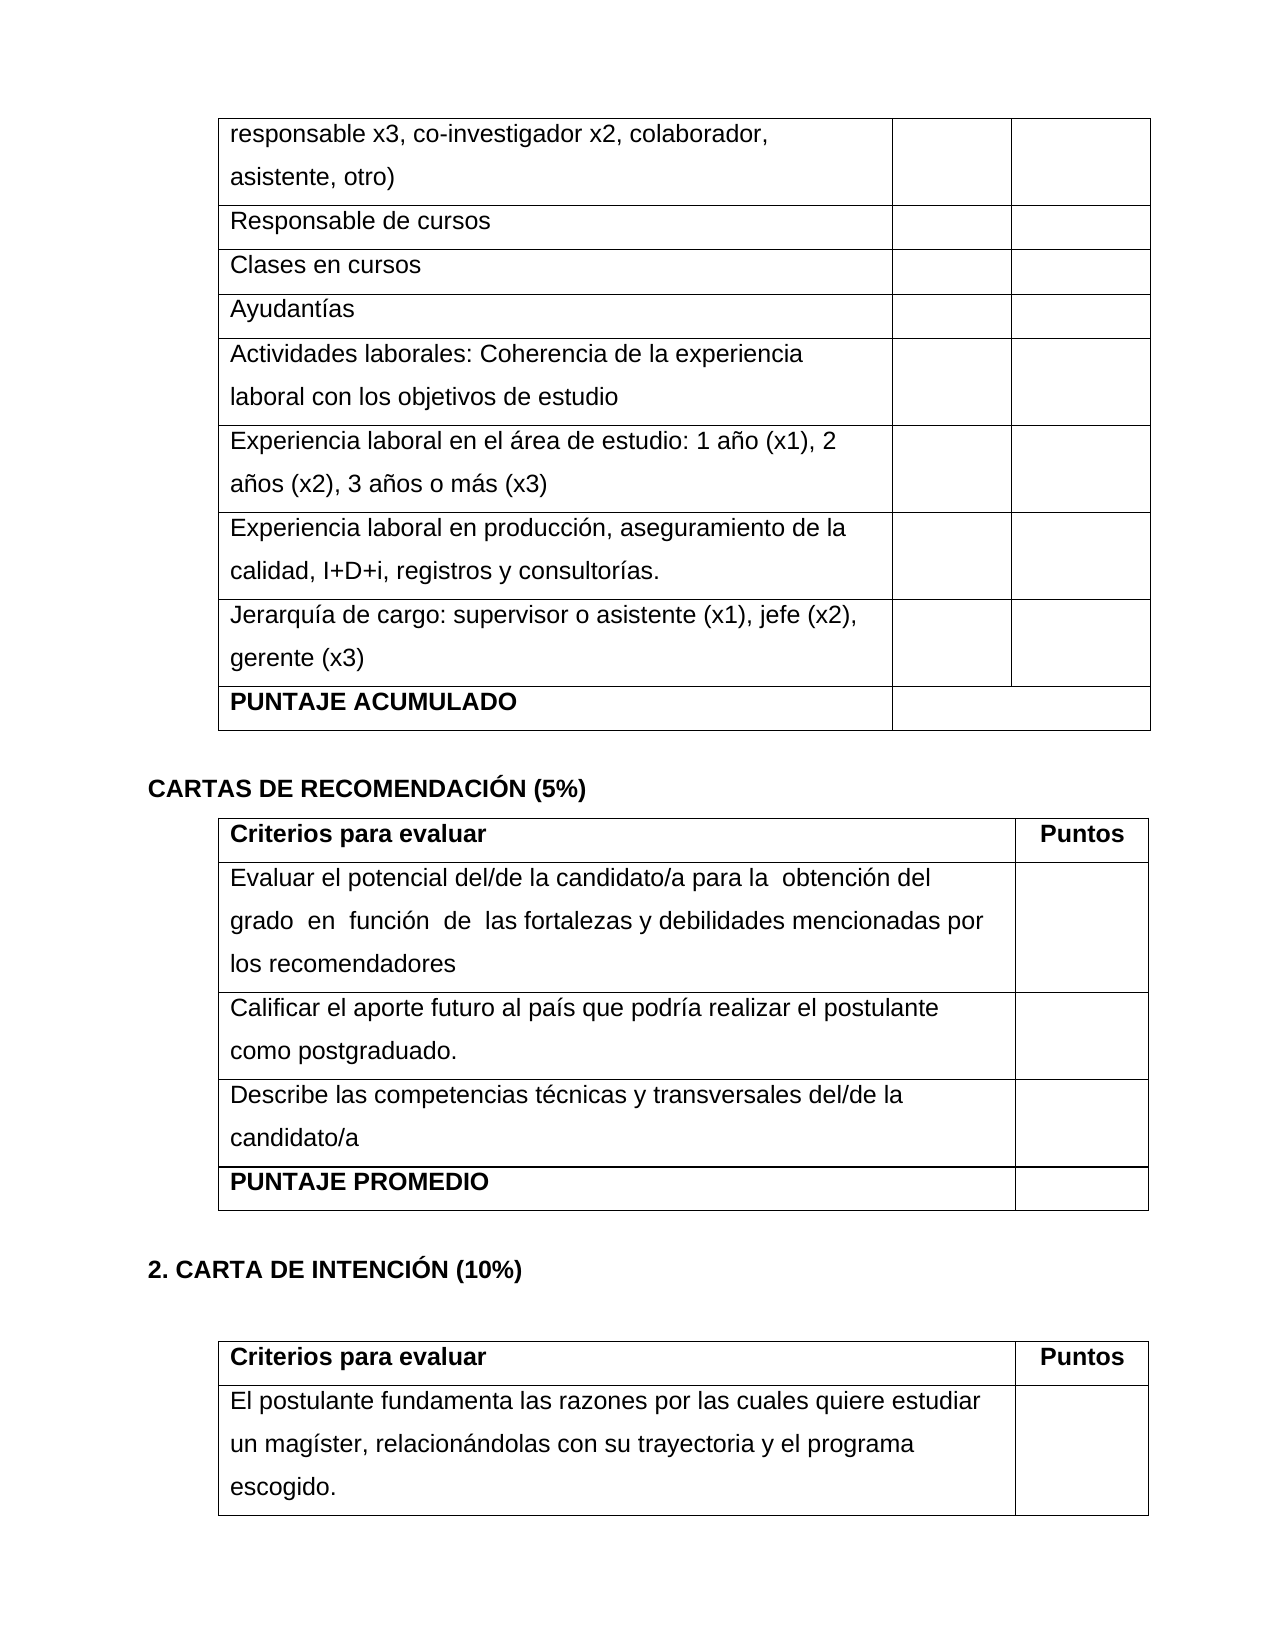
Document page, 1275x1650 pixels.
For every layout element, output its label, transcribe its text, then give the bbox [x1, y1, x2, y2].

table_cell El postulante fundamenta las razones por las cuales quiere estudiar un magíster, relacionándolas con su trayectoria y el programa escogido. [219, 1386, 1015, 1515]
table_cell Experiencia laboral en producción, aseguramiento de la calidad, I+D+i, registros y consultorías. [219, 513, 892, 599]
table_cell [893, 206, 1011, 249]
table_cell [1012, 206, 1150, 249]
table_cell [1016, 1386, 1148, 1515]
table_cell [893, 250, 1011, 293]
table_cell Ayudantías [219, 295, 892, 337]
table_cell [1012, 600, 1150, 686]
table_cell [1016, 1168, 1148, 1210]
table_cell [893, 687, 1150, 730]
table_cell [893, 600, 1011, 686]
table_cell [893, 426, 1011, 512]
table_cell [1012, 513, 1150, 599]
table_header Criterios para evaluar [219, 819, 1015, 862]
table_cell [1012, 295, 1150, 337]
table_cell [1012, 119, 1150, 205]
table_cell [893, 119, 1011, 205]
table_cell Actividades laborales: Coherencia de la experiencia laboral con los objetivos de estudio [219, 339, 892, 425]
table_cell Describe las competencias técnicas y transversales del/de la candidato/a [219, 1080, 1015, 1166]
table_cell PUNTAJE PROMEDIO [219, 1168, 1015, 1210]
table_cell Experiencia laboral en el área de estudio: 1 año (x1), 2 años (x2), 3 años o más (x3) [219, 426, 892, 512]
table_cell [893, 513, 1011, 599]
table_cell Evaluar el potencial del/de la candidato/a para la obtención del grado en función de las fortalezas y debilidades mencionadas por los recomendadores [219, 863, 1015, 992]
text CARTAS DE RECOMENDACIÓN (5%) [148, 774, 1127, 803]
table_cell [1012, 426, 1150, 512]
table_cell Responsable de cursos [219, 206, 892, 249]
table_cell [1012, 339, 1150, 425]
table_header Puntos [1016, 819, 1148, 862]
table_cell Jerarquía de cargo: supervisor o asistente (x1), jefe (x2), gerente (x3) [219, 600, 892, 686]
table_cell [893, 339, 1011, 425]
table_header Criterios para evaluar [219, 1342, 1015, 1385]
table_cell [1016, 993, 1148, 1079]
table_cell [219, 119, 892, 205]
table_cell [1012, 250, 1150, 293]
table_cell [1016, 1080, 1148, 1166]
table_cell PUNTAJE ACUMULADO [219, 687, 892, 730]
table_cell [1016, 863, 1148, 992]
table_cell [893, 295, 1011, 337]
table_cell Clases en cursos [219, 250, 892, 293]
text 2. CARTA DE INTENCIÓN (10%) [148, 1254, 1127, 1283]
table_cell Calificar el aporte futuro al país que podría realizar el postulante como postgraduado. [219, 993, 1015, 1079]
table_header Puntos [1016, 1342, 1148, 1385]
